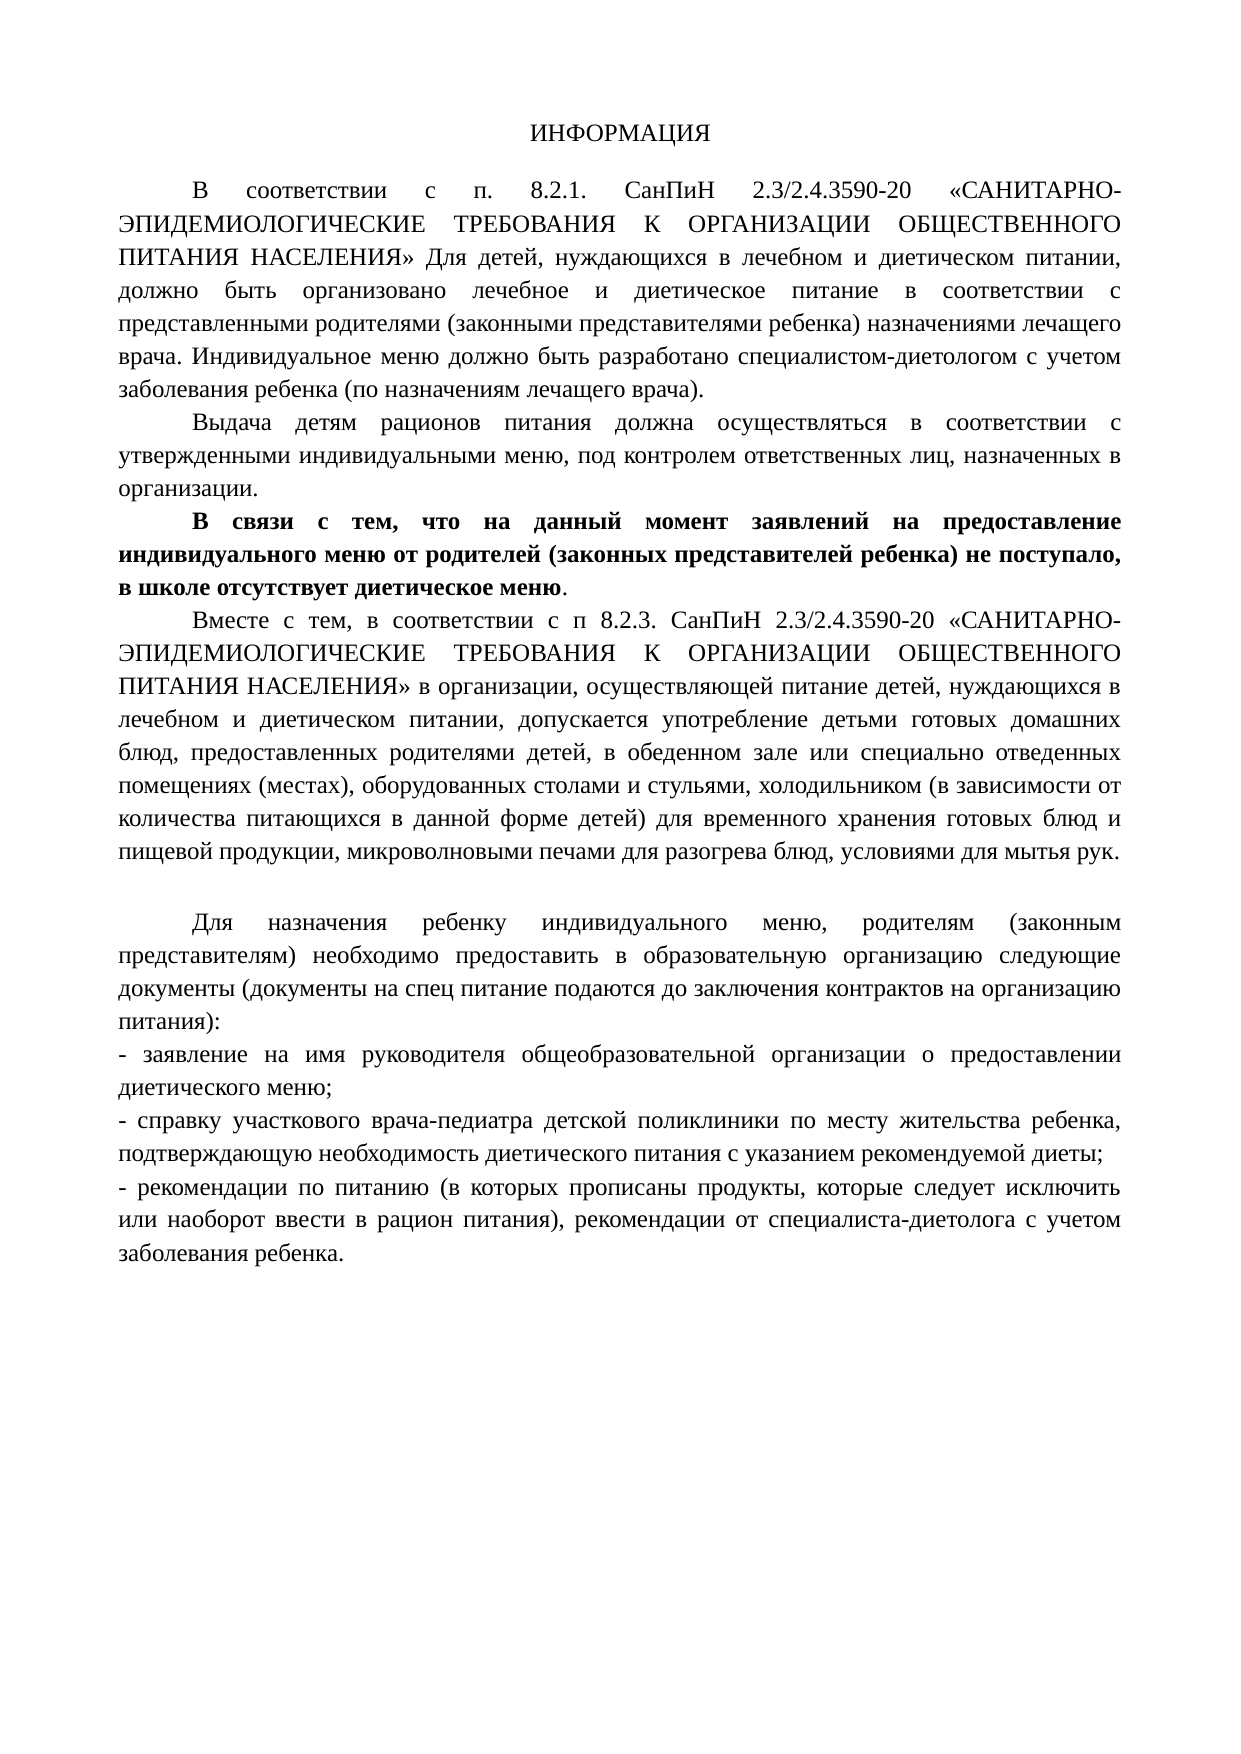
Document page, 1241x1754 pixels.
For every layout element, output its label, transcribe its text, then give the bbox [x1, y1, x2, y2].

text - рекомендации по питанию (в которых прописаны продукты, которые следует исключить или наоборот ввести в рацион питания), рекомендации от специалиста-диетолога с учетом заболевания ребенка. [118, 1172, 1122, 1266]
text Вместе с тем, в соответствии с п 8.2.3. СанПиН 2.3/2.4.3590-20 «САНИТАРНО-ЭПИДЕМИОЛОГИЧЕСКИЕ ТРЕБОВАНИЯ К ОРГАНИЗАЦИИ ОБЩЕСТВЕННОГО ПИТАНИЯ НАСЕЛЕНИЯ» в организации, осуществляющей питание детей, нуждающихся в лечебном и диетическом питании, допускается употребление детьми готовых домашних блюд, предоставленных родителями детей, в обеденном зале или специально отведенных помещениях (местах), оборудованных столами и стульями, холодильником (в зависимости от количества питающихся в данной форме детей) для временного хранения готовых блюд и пищевой продукции, микроволновыми печами для разогрева блюд, условиями для мытья рук. [118, 605, 1122, 865]
text - справку участкового врача-педиатра детской поликлиники по месту жительства ребенка, подтверждающую необходимость диетического питания с указанием рекомендуемой диеты; [118, 1106, 1122, 1167]
text Для назначения ребенку индивидуального меню, родителям (законным представителям) необходимо предоставить в образовательную организацию следующие документы (документы на спец питание подаются до заключения контрактов на организацию питания): [118, 907, 1122, 1035]
text В соответствии с п. 8.2.1. СанПиН 2.3/2.4.3590-20 «САНИТАРНО-ЭПИДЕМИОЛОГИЧЕСКИЕ ТРЕБОВАНИЯ К ОРГАНИЗАЦИИ ОБЩЕСТВЕННОГО ПИТАНИЯ НАСЕЛЕНИЯ» Для детей, нуждающихся в лечебном и диетическом питании, должно быть организовано лечебное и диетическое питание в соответствии с представленными родителями (законными представителями ребенка) назначениями лечащего врача. Индивидуальное меню должно быть разработано специалистом-диетологом с учетом заболевания ребенка (по назначениям лечащего врача). [118, 176, 1122, 402]
text - заявление на имя руководителя общеобразовательной организации о предоставлении диетического меню; [118, 1039, 1122, 1101]
text Выдача детям рационов питания должна осуществляться в соответствии с утвержденными индивидуальными меню, под контролем ответственных лиц, назначенных в организации. [118, 407, 1122, 502]
text В связи с тем, что на данный момент заявлений на предоставление индивидуального меню от родителей (законных представителей ребенка) не поступало, в школе отсутствует диетическое меню. [118, 506, 1122, 601]
text ИНФОРМАЦИЯ [118, 118, 1122, 147]
